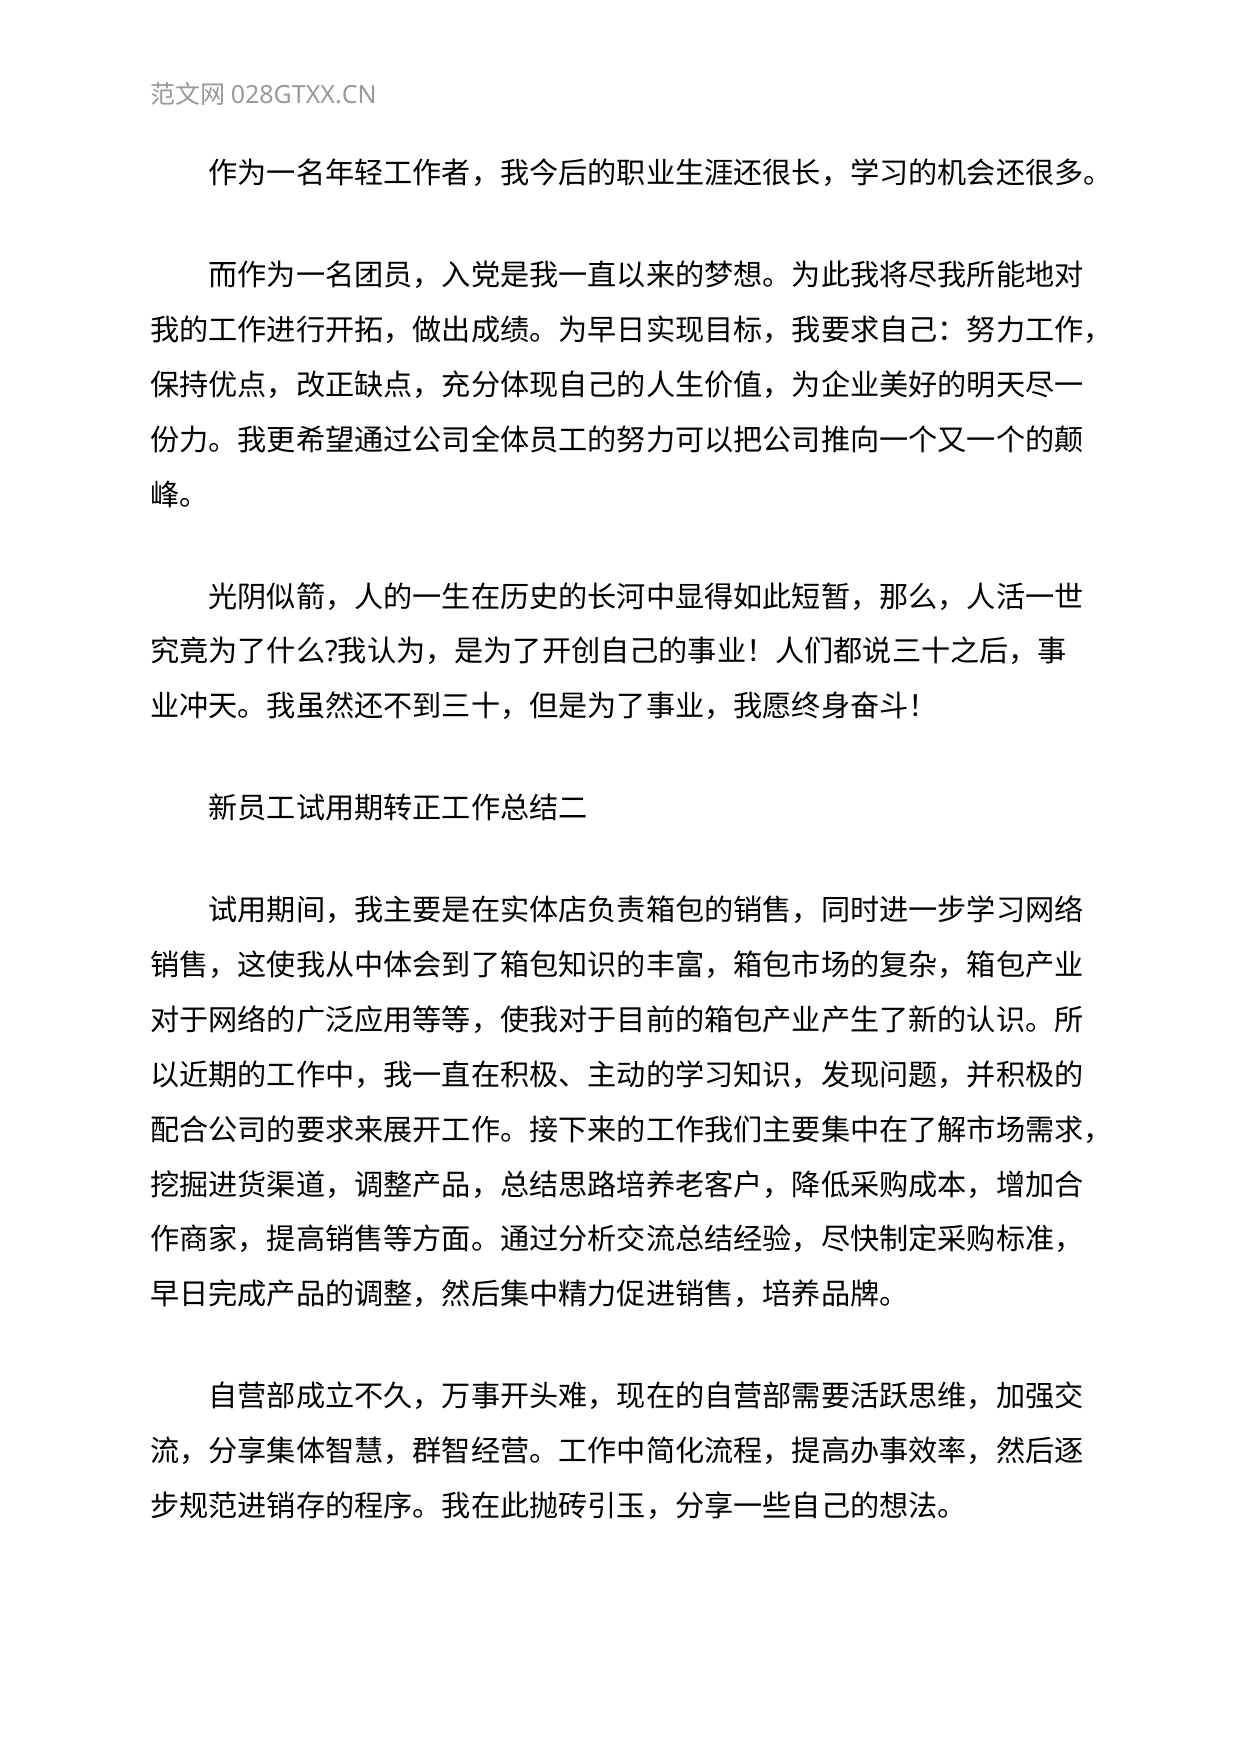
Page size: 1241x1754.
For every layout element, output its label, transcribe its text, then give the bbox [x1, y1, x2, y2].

text 光阴似箭，人的一生在历史的长河中显得如此短暂，那么，人活一世究竟为了什么?我认为，是为了开创自己的事业！人们都说三十之后，事业冲天。我虽然还不到三十，但是为了事业，我愿终身奋斗！ [150, 573, 1090, 725]
text 新员工试用期转正工作总结二 [150, 785, 1090, 827]
text 而作为一名团员，入党是我一直以来的梦想。为此我将尽我所能地对我的工作进行开拓，做出成绩。为早日实现目标，我要求自己：努力工作，保持优点，改正缺点，充分体现自己的人生价值，为企业美好的明天尽一份力。我更希望通过公司全体员工的努力可以把公司推向一个又一个的颠峰。 [150, 252, 1090, 514]
text 作为一名年轻工作者，我今后的职业生涯还很长，学习的机会还很多。 [150, 150, 1090, 192]
text 试用期间，我主要是在实体店负责箱包的销售，同时进一步学习网络销售，这使我从中体会到了箱包知识的丰富，箱包市场的复杂，箱包产业对于网络的广泛应用等等，使我对于目前的箱包产业产生了新的认识。所以近期的工作中，我一直在积极、主动的学习知识，发现问题，并积极的配合公司的要求来展开工作。接下来的工作我们主要集中在了解市场需求，挖掘进货渠道，调整产品，总结思路培养老客户，降低采购成本，增加合作商家，提高销售等方面。通过分析交流总结经验，尽快制定采购标准，早日完成产品的调整，然后集中精力促进销售，培养品牌。 [150, 887, 1090, 1313]
text 自营部成立不久，万事开头难，现在的自营部需要活跃思维，加强交流，分享集体智慧，群智经营。工作中简化流程，提高办事效率，然后逐步规范进销存的程序。我在此抛砖引玉，分享一些自己的想法。 [150, 1373, 1090, 1525]
